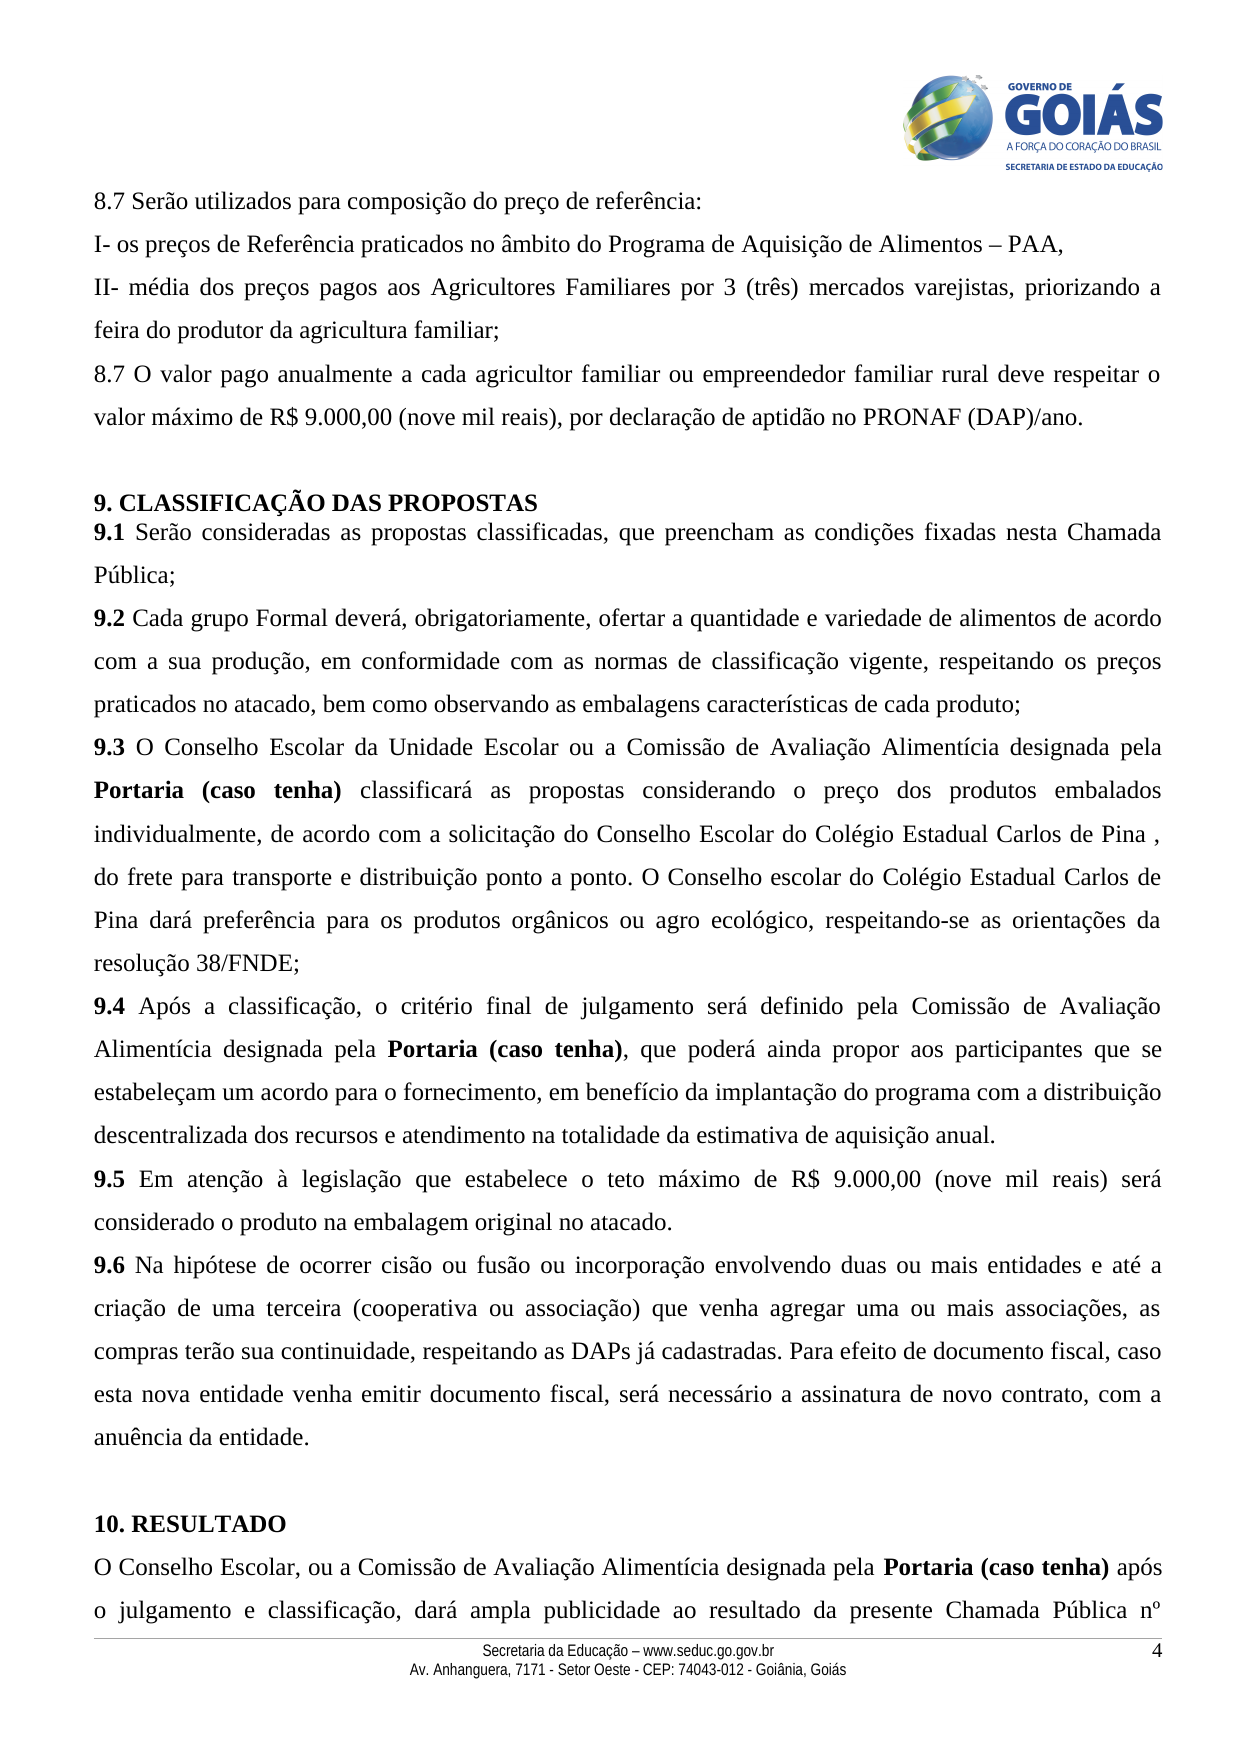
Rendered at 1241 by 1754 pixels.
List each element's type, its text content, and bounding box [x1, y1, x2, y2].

text I- os preços de Referência praticados no âmbito do Programa de Aquisição de Alimentos – PAA, [94, 229, 1162, 258]
text 8.7 Serão utilizados para composição do preço de referência: [94, 186, 1162, 215]
picture [903, 75, 1163, 172]
text 9.2 Cada grupo Formal deverá, obrigatoriamente, ofertar a quantidade e variedade de alimentos de acordo com a sua produção, em conformidade com as normas de classificação vigente, respeitando os preços praticados no atacado, bem como observando as embalagens características de cada produto; [94, 603, 1162, 718]
text 9.1 Serão consideradas as propostas classificadas, que preencham as condições fixadas nesta Chamada Pública; [94, 517, 1162, 589]
text 9.4 Após a classificação, o critério final de julgamento será definido pela Comissão de Avaliação Alimentícia designada pela Portaria (caso tenha), que poderá ainda propor aos participantes que se estabeleçam um acordo para o fornecimento, em benefício da implantação do programa com a distribuição descentralizada dos recursos e atendimento na totalidade da estimativa de aquisição anual. [94, 991, 1162, 1149]
text 9. CLASSIFICAÇÃO DAS PROPOSTAS [94, 488, 1162, 517]
text II- média dos preços pagos aos Agricultores Familiares por 3 (três) mercados varejistas, priorizando a feira do produtor da agricultura familiar; [94, 272, 1162, 344]
text 9.6 Na hipótese de ocorrer cisão ou fusão ou incorporação envolvendo duas ou mais entidades e até a criação de uma terceira (cooperativa ou associação) que venha agregar uma ou mais associações, as compras terão sua continuidade, respeitando as DAPs já cadastradas. Para efeito de documento fiscal, caso esta nova entidade venha emitir documento fiscal, será necessário a assinatura de novo contrato, com a anuência da entidade. [94, 1250, 1162, 1451]
text 9.5 Em atenção à legislação que estabelece o teto máximo de R$ 9.000,00 (nove mil reais) será considerado o produto na embalagem original no atacado. [94, 1164, 1162, 1236]
text 9.3 O Conselho Escolar da Unidade Escolar ou a Comissão de Avaliação Alimentícia designada pela Portaria (caso tenha) classificará as propostas considerando o preço dos produtos embalados individualmente, de acordo com a solicitação do Conselho Escolar do Colégio Estadual Carlos de Pina , do frete para transporte e distribuição ponto a ponto. O Conselho escolar do Colégio Estadual Carlos de Pina dará preferência para os produtos orgânicos ou agro ecológico, respeitando-se as orientações da resolução 38/FNDE; [94, 732, 1162, 977]
text 8.7 O valor pago anualmente a cada agricultor familiar ou empreendedor familiar rural deve respeitar o valor máximo de R$ 9.000,00 (nove mil reais), por declaração de aptidão no PRONAF (DAP)/ano. [94, 359, 1162, 431]
text 10. RESULTADO [94, 1509, 1162, 1537]
